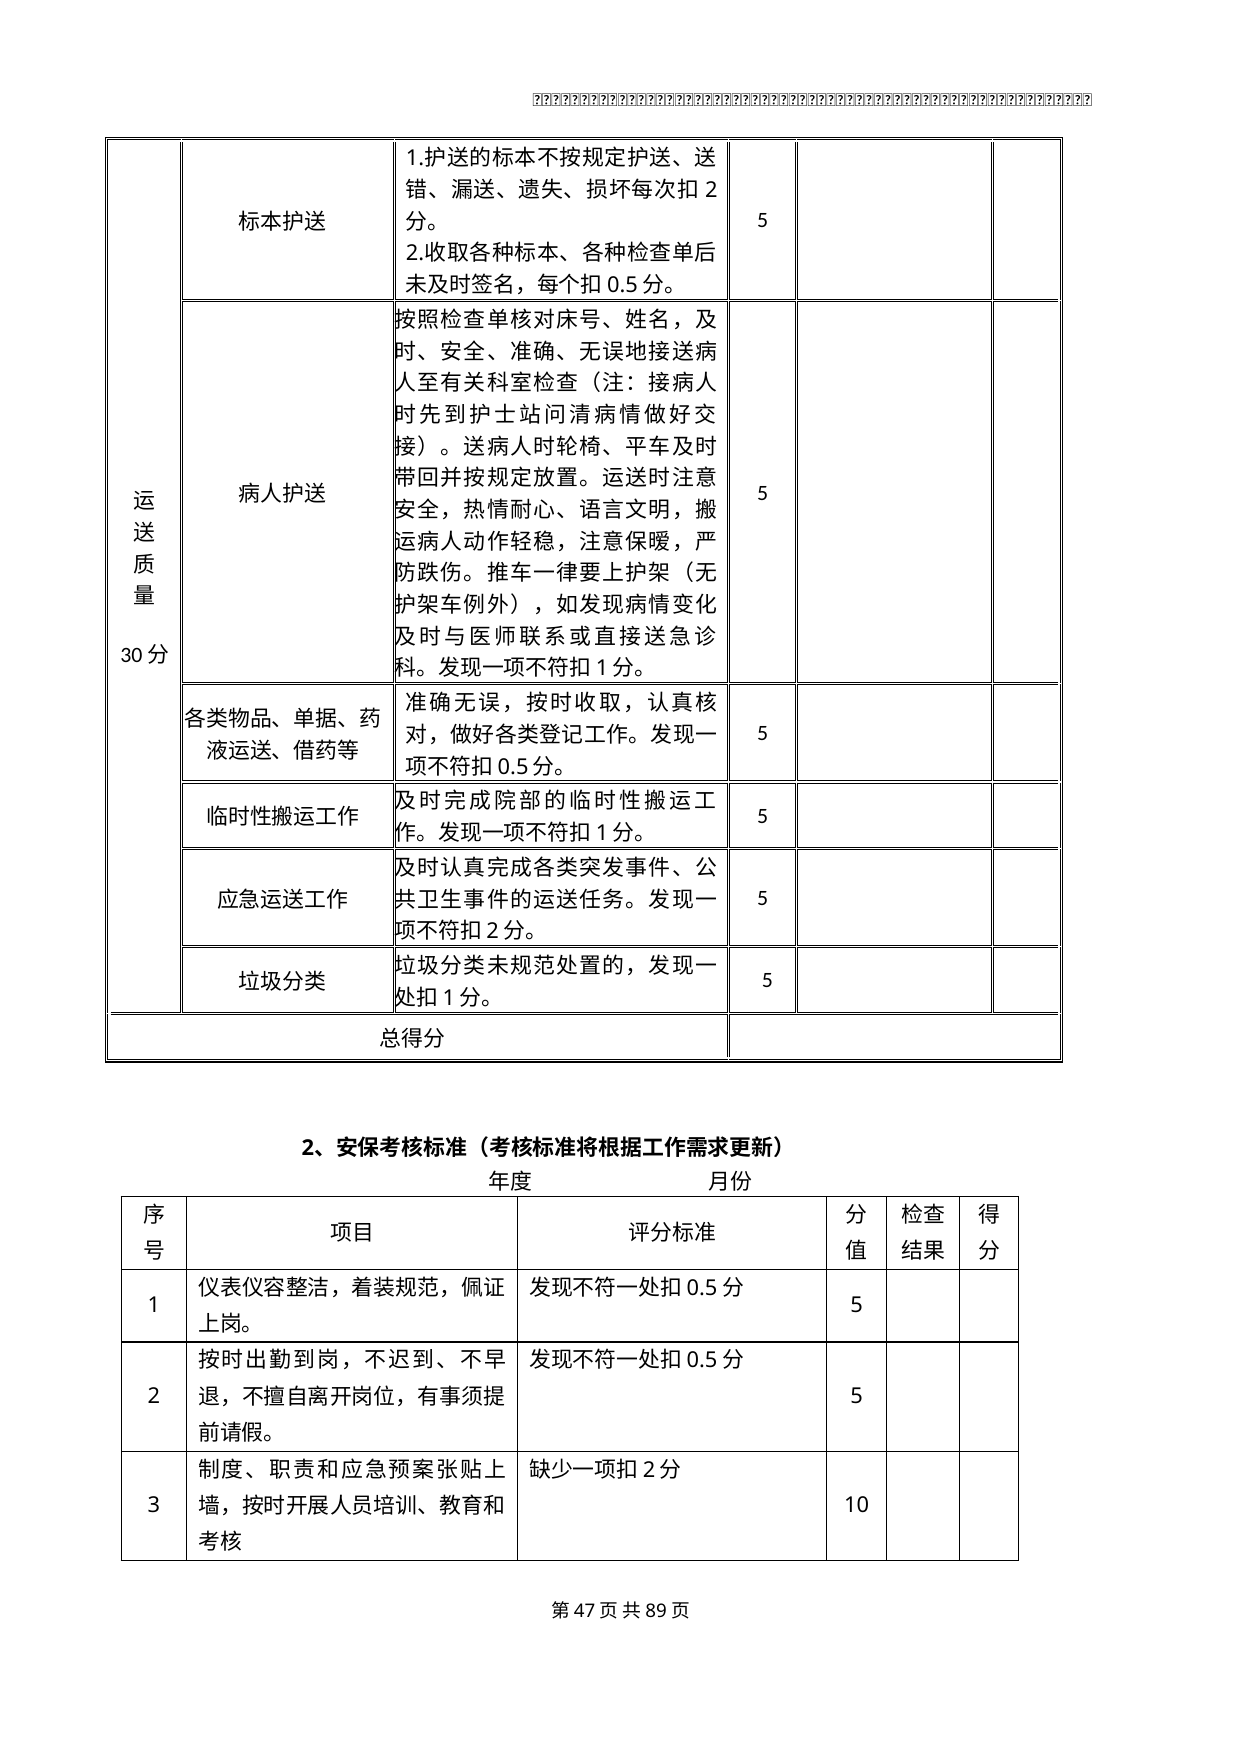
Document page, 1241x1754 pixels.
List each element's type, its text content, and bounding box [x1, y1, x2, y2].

table_cell 5 [730, 948, 795, 1012]
table_cell 5 [827, 1270, 886, 1341]
table_cell 及时完成院部的临时性搬运工作。发现一项不符扣1分。 [396, 784, 727, 847]
table_cell [729, 1012, 1060, 1059]
table_cell [887, 1343, 959, 1451]
table_cell 垃圾分类未规范处置的，发现一处扣1分。 [396, 948, 727, 1012]
table_cell 准确无误，按时收取，认真核对，做好各类登记工作。发现一项不符扣0.5分。 [396, 685, 727, 780]
table_cell 及时认真完成各类突发事件、公共卫生事件的运送任务。发现一项不符扣2分。 [396, 850, 727, 945]
table_cell 应急运送工作 [183, 850, 393, 945]
table_header [993, 140, 1060, 299]
table_header 得分 [960, 1197, 1018, 1269]
table_cell [798, 302, 991, 682]
table_cell [993, 847, 1062, 945]
table_cell [993, 945, 1062, 1012]
text 年度 月份 [148, 1162, 1092, 1196]
table_cell 仪表仪容整洁，着装规范，佩证上岗。 [187, 1270, 517, 1341]
table_cell [960, 1452, 1018, 1560]
table_cell 5 [730, 850, 795, 945]
table_cell 5 [730, 302, 795, 682]
table_header 项目 [187, 1197, 517, 1269]
text 2、安保考核标准（考核标准将根据工作需求更新） [148, 1129, 1092, 1162]
table_cell [798, 948, 991, 1012]
table_header 5 [729, 140, 796, 299]
table_cell [798, 685, 991, 780]
table_header 标本护送 [182, 140, 394, 299]
table_header 序号 [122, 1197, 186, 1269]
table_cell 缺少一项扣2分 [518, 1452, 826, 1560]
table_cell [887, 1452, 959, 1560]
table_cell [798, 784, 991, 847]
table_cell [887, 1270, 959, 1341]
table_cell 临时性搬运工作 [183, 784, 393, 847]
table_cell 制度、职责和应急预案张贴上墙，按时开展人员培训、教育和考核 [187, 1452, 517, 1560]
table_header 检查结果 [887, 1197, 959, 1269]
table_cell 病人护送 [183, 302, 393, 682]
table_cell [798, 850, 991, 945]
table_cell 5 [730, 784, 795, 847]
table_cell 按时出勤到岗，不迟到、不早退，不擅自离开岗位，有事须提前请假。 [187, 1343, 517, 1451]
table_cell 垃圾分类 [183, 948, 393, 1012]
table_cell [993, 780, 1062, 847]
table_cell 3 [122, 1452, 186, 1560]
table_cell 按照检查单核对床号、姓名，及时、安全、准确、无误地接送病人至有关科室检查（注：接病人时先到护士站问清病情做好交接）。送病人时轮椅、平车及时带回并按规定放置。运送时注意安全，热情耐心、语言文明，搬运病人动作轻稳，注意保暧，严防跌伤。推车一律要上护架（无护架车例外），如发现病情变化及时与医师联系或直接送急诊科。发现一项不符扣1分。 [396, 302, 727, 682]
table_header [796, 138, 993, 299]
table_header 运 送 质 量 30分 [107, 138, 182, 1012]
table_cell 2 [122, 1343, 186, 1451]
table_cell 发现不符一处扣0.5分 [518, 1270, 826, 1341]
table_header 分值 [827, 1197, 886, 1269]
table_cell [960, 1270, 1018, 1341]
table_cell 发现不符一处扣0.5分 [518, 1343, 826, 1451]
table_header 1.护送的标本不按规定护送、送错、漏送、遗失、损坏每次扣2分。 2.收取各种标本、各种检查单后未及时签名，每个扣0.5分。 [394, 140, 728, 299]
table_header 评分标准 [518, 1197, 826, 1269]
table_cell [960, 1343, 1018, 1451]
table_cell 各类物品、单据、药液运送、借药等 [183, 685, 393, 780]
table_cell 1 [122, 1270, 186, 1341]
table_cell 5 [827, 1343, 886, 1451]
table_cell [993, 299, 1062, 682]
table_cell 10 [827, 1452, 886, 1560]
table_cell 总得分 [108, 1012, 728, 1059]
table_cell [993, 682, 1062, 780]
table_cell 5 [730, 685, 795, 780]
